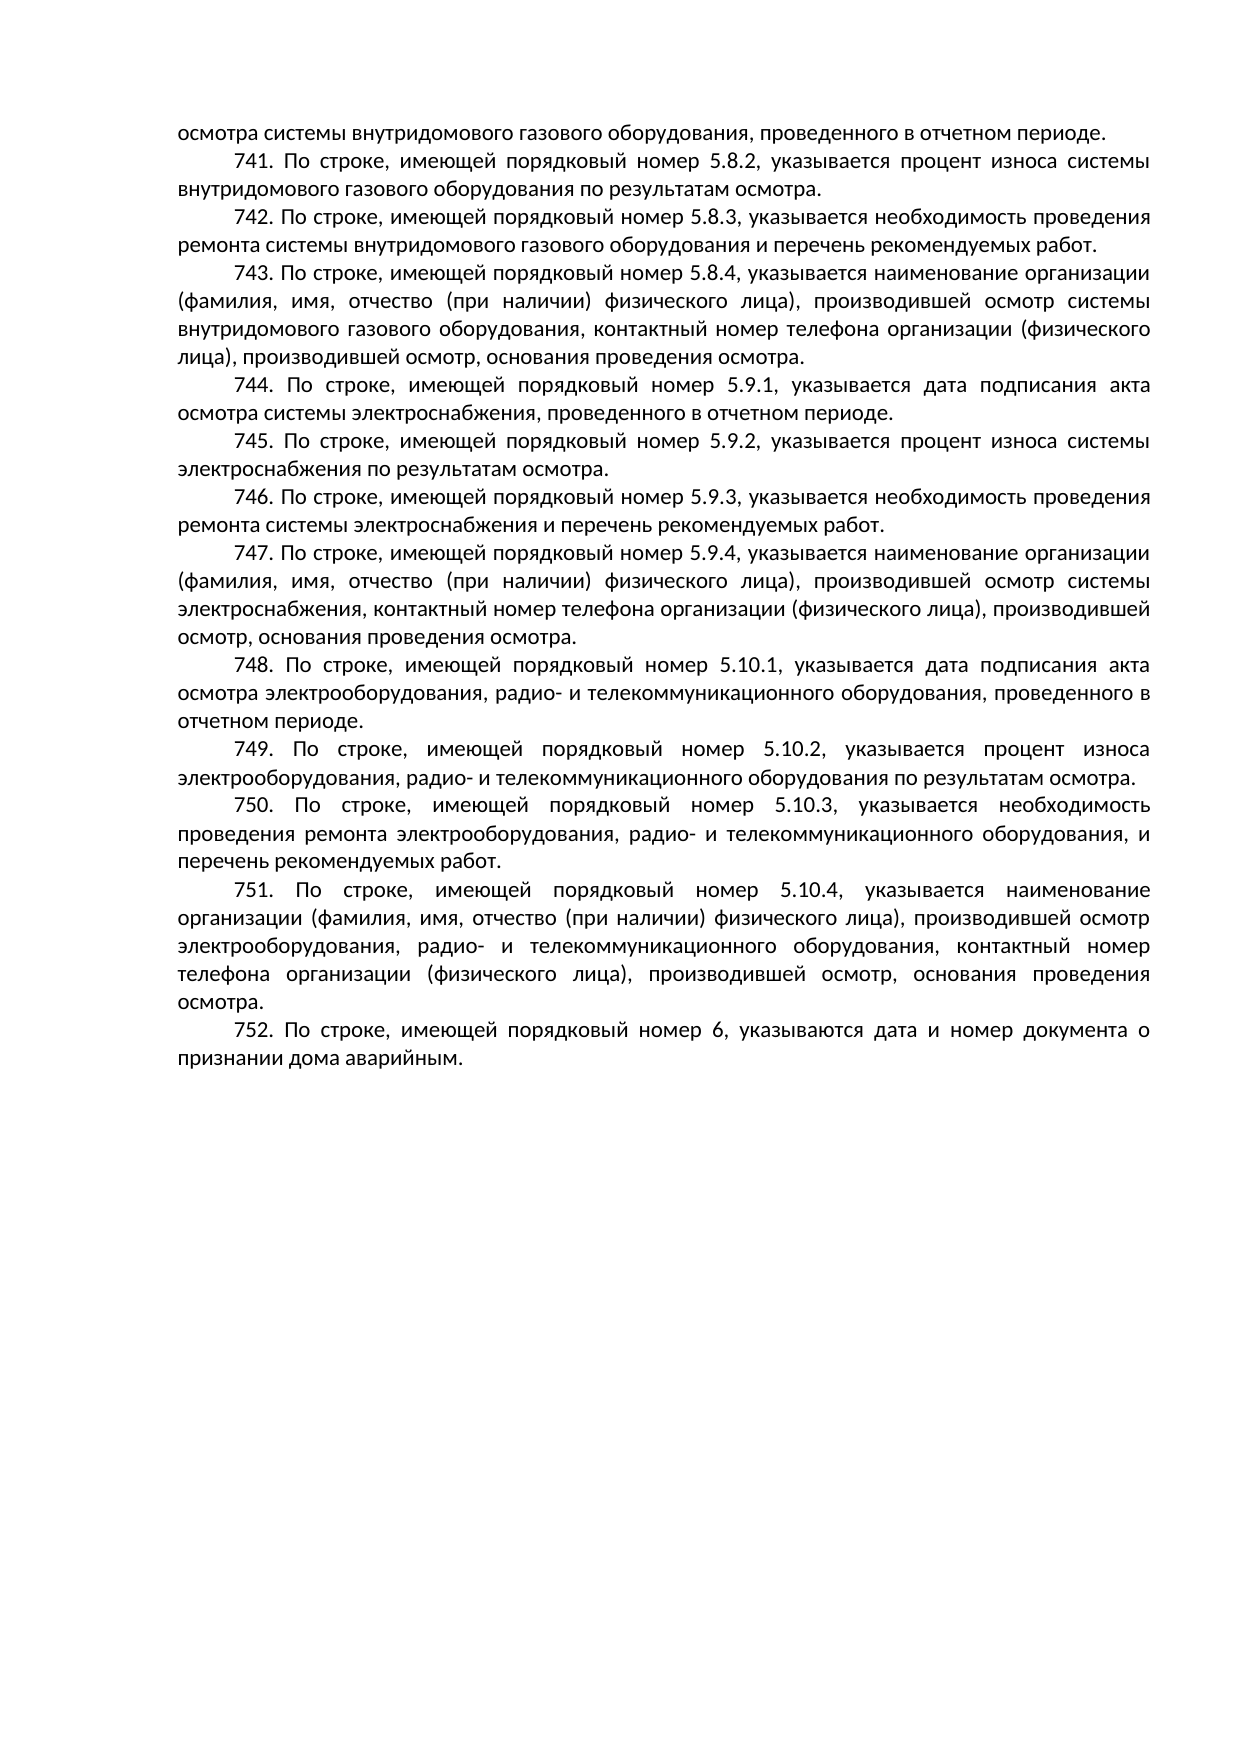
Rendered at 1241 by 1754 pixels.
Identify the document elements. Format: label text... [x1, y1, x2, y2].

text 752. По строке, имеющей порядковый номер 6, указываются дата и номер документа о признании дома аварийным. [177, 1015, 1152, 1071]
text 751. По строке, имеющей порядковый номер 5.10.4, указывается наименование организации (фамилия, имя, отчество (при наличии) физического лица), производившей осмотр электрооборудования, радио- и телекоммуникационного оборудования, контактный номер телефона организации (физического лица), производившей осмотр, основания проведения осмотра. [177, 875, 1152, 1015]
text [177, 118, 1152, 146]
text 741. По строке, имеющей порядковый номер 5.8.2, указывается процент износа системы внутридомового газового оборудования по результатам осмотра. [177, 146, 1152, 202]
text 749. По строке, имеющей порядковый номер 5.10.2, указывается процент износа электрооборудования, радио- и телекоммуникационного оборудования по результатам осмотра. [177, 734, 1152, 791]
text 743. По строке, имеющей порядковый номер 5.8.4, указывается наименование организации (фамилия, имя, отчество (при наличии) физического лица), производившей осмотр системы внутридомового газового оборудования, контактный номер телефона организации (физического лица), производившей осмотр, основания проведения осмотра. [177, 258, 1152, 370]
text 747. По строке, имеющей порядковый номер 5.9.4, указывается наименование организации (фамилия, имя, отчество (при наличии) физического лица), производившей осмотр системы электроснабжения, контактный номер телефона организации (физического лица), производившей осмотр, основания проведения осмотра. [177, 538, 1152, 651]
text 745. По строке, имеющей порядковый номер 5.9.2, указывается процент износа системы электроснабжения по результатам осмотра. [177, 426, 1152, 482]
text 750. По строке, имеющей порядковый номер 5.10.3, указывается необходимость проведения ремонта электрооборудования, радио- и телекоммуникационного оборудования, и перечень рекомендуемых работ. [177, 791, 1152, 875]
text 746. По строке, имеющей порядковый номер 5.9.3, указывается необходимость проведения ремонта системы электроснабжения и перечень рекомендуемых работ. [177, 482, 1152, 538]
text 742. По строке, имеющей порядковый номер 5.8.3, указывается необходимость проведения ремонта системы внутридомового газового оборудования и перечень рекомендуемых работ. [177, 202, 1152, 258]
text 744. По строке, имеющей порядковый номер 5.9.1, указывается дата подписания акта осмотра системы электроснабжения, проведенного в отчетном периоде. [177, 370, 1152, 426]
text 748. По строке, имеющей порядковый номер 5.10.1, указывается дата подписания акта осмотра электрооборудования, радио- и телекоммуникационного оборудования, проведенного в отчетном периоде. [177, 651, 1152, 734]
